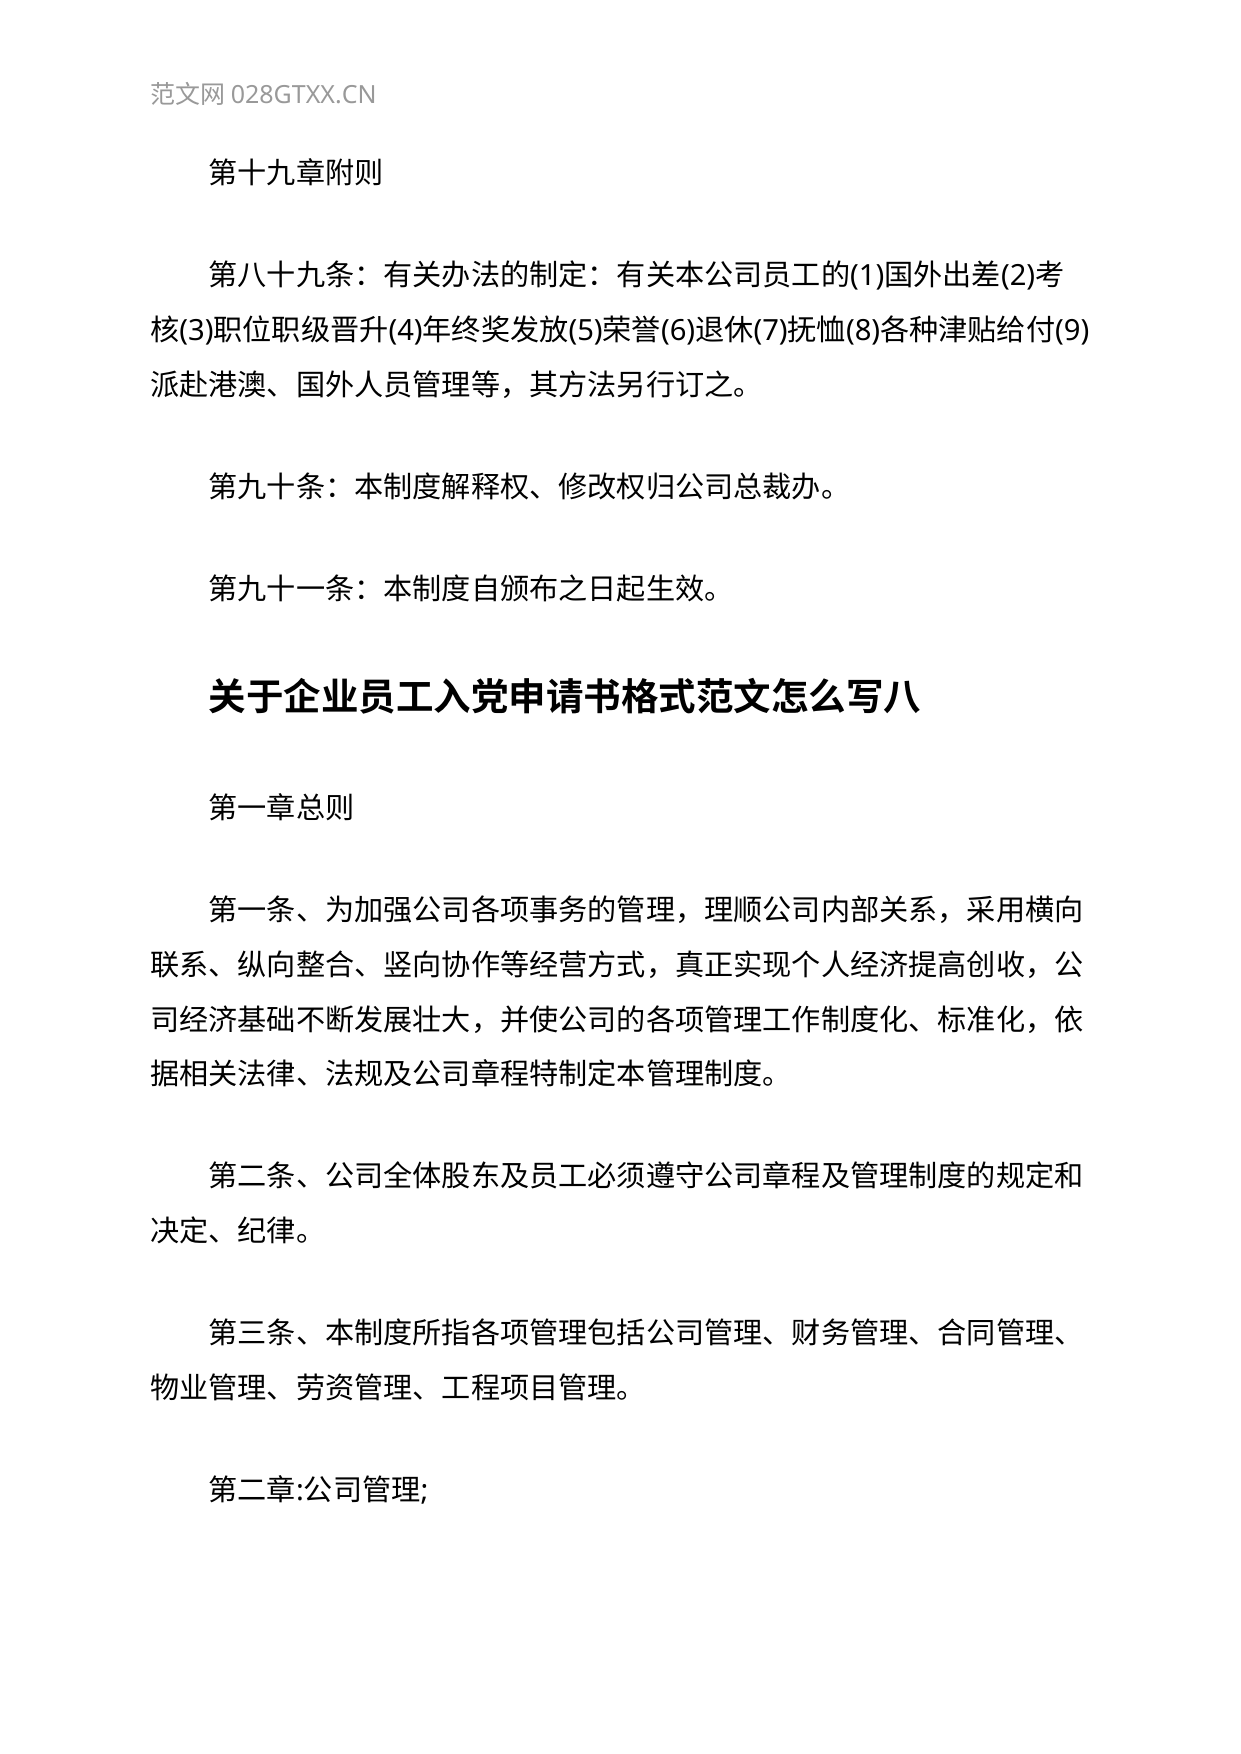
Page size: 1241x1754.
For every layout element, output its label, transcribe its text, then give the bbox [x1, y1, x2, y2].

text 第八十九条：有关办法的制定：有关本公司员工的(1)国外出差(2)考核(3)职位职级晋升(4)年终奖发放(5)荣誉(6)退休(7)抚恤(8)各种津贴给付(9)派赴港澳、国外人员管理等，其方法另行订之。 [150, 252, 1090, 404]
text 第三条、本制度所指各项管理包括公司管理、财务管理、合同管理、物业管理、劳资管理、工程项目管理。 [150, 1309, 1090, 1407]
text 第二章:公司管理; [150, 1466, 1090, 1508]
text 第十九章附则 [150, 150, 1090, 192]
text 第一章总则 [150, 784, 1090, 827]
text 第二条、公司全体股东及员工必须遵守公司章程及管理制度的规定和决定、纪律。 [150, 1153, 1090, 1250]
text 第一条、为加强公司各项事务的管理，理顺公司内部关系，采用横向联系、纵向整合、竖向协作等经营方式，真正实现个人经济提高创收，公司经济基础不断发展壮大，并使公司的各项管理工作制度化、标准化，依据相关法律、法规及公司章程特制定本管理制度。 [150, 886, 1090, 1093]
text 第九十条：本制度解释权、修改权归公司总裁办。 [150, 463, 1090, 506]
text 关于企业员工入党申请书格式范文怎么写八 [150, 667, 1090, 721]
text 第九十一条：本制度自颁布之日起生效。 [150, 565, 1090, 608]
